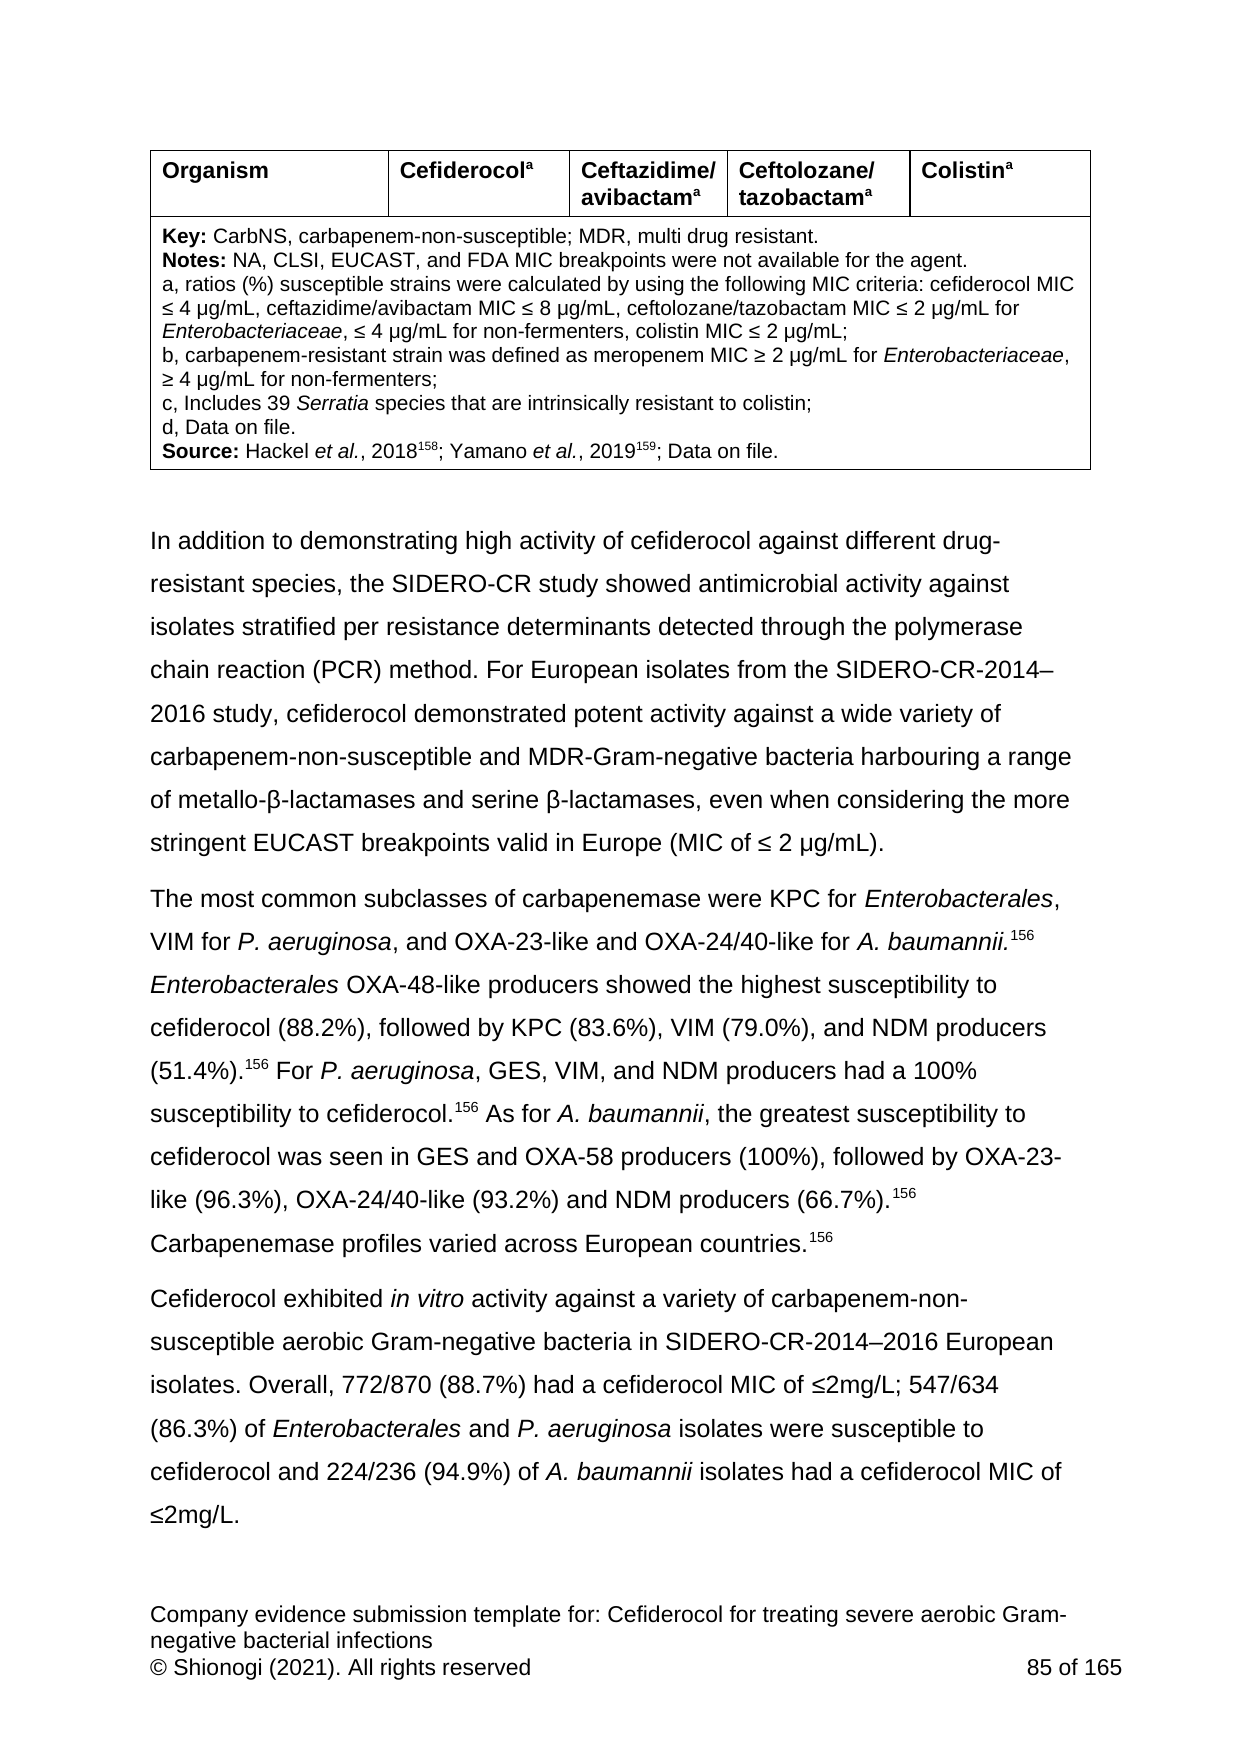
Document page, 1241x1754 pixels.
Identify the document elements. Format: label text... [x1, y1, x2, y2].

text The most common subclasses of carbapenemase were KPC for Enterobacterales, VIM for P. aeruginosa, and OXA-23-like and OXA-24/40-like for A. baumannii.156 Enterobacterales OXA-48-like producers showed the highest susceptibility to cefiderocol (88.2%), followed by KPC (83.6%), VIM (79.0%), and NDM producers (51.4%).156 For P. aeruginosa, GES, VIM, and NDM producers had a 100% susceptibility to cefiderocol.156 As for A. baumannii, the greatest susceptibility to cefiderocol was seen in GES and OXA-58 producers (100%), followed by OXA-23-like (96.3%), OXA-24/40-like (93.2%) and NDM producers (66.7%).156 Carbapenemase profiles varied across European countries.156 [150, 883, 1090, 1257]
table_header Cefiderocola [389, 151, 569, 216]
table_header Colistina [911, 151, 1090, 216]
table_header Ceftazidime/ avibactama [570, 151, 727, 216]
table_header Ceftolozane/ tazobactama [728, 151, 909, 216]
text In addition to demonstrating high activity of cefiderocol against different drug-resistant species, the SIDERO-CR study showed antimicrobial activity against isolates stratified per resistance determinants detected through the polymerase chain reaction (PCR) method. For European isolates from the SIDERO-CR-2014–2016 study, cefiderocol demonstrated potent activity against a wide variety of carbapenem-non-susceptible and MDR-Gram-negative bacteria harbouring a range of metallo-β-lactamases and serine β-lactamases, even when considering the more stringent EUCAST breakpoints valid in Europe (MIC of ≤ 2 μg/mL). [150, 526, 1090, 857]
table_header Organism [151, 151, 388, 216]
text Cefiderocol exhibited in vitro activity against a variety of carbapenem-non-susceptible aerobic Gram-negative bacteria in SIDERO-CR-2014–2016 European isolates. Overall, 772/870 (88.7%) had a cefiderocol MIC of ≤2mg/L; 547/634 (86.3%) of Enterobacterales and P. aeruginosa isolates were susceptible to cefiderocol and 224/236 (94.9%) of A. baumannii isolates had a cefiderocol MIC of ≤2mg/L. [150, 1284, 1090, 1528]
table_cell Key: CarbNS, carbapenem-non-susceptible; MDR, multi drug resistant. Notes: NA, CLSI, EUCAST, and FDA MIC breakpoints were not available for the agent. a, ratios (%) susceptible strains were calculated by using the following MIC criteria: cefiderocol MIC ≤ 4 μg/mL, ceftazidime/avibactam MIC ≤ 8 μg/mL, ceftolozane/tazobactam MIC ≤ 2 μg/mL for Enterobacteriaceae, ≤ 4 μg/mL for non-fermenters, colistin MIC ≤ 2 μg/mL; b, carbapenem-resistant strain was defined as meropenem MIC ≥ 2 μg/mL for Enterobacteriaceae, ≥ 4 μg/mL for non-fermenters; c, Includes 39 Serratia species that are intrinsically resistant to colistin; d, Data on file. Source: Hackel et al., 2018158; Yamano et al., 2019159; Data on file. [151, 217, 1090, 469]
